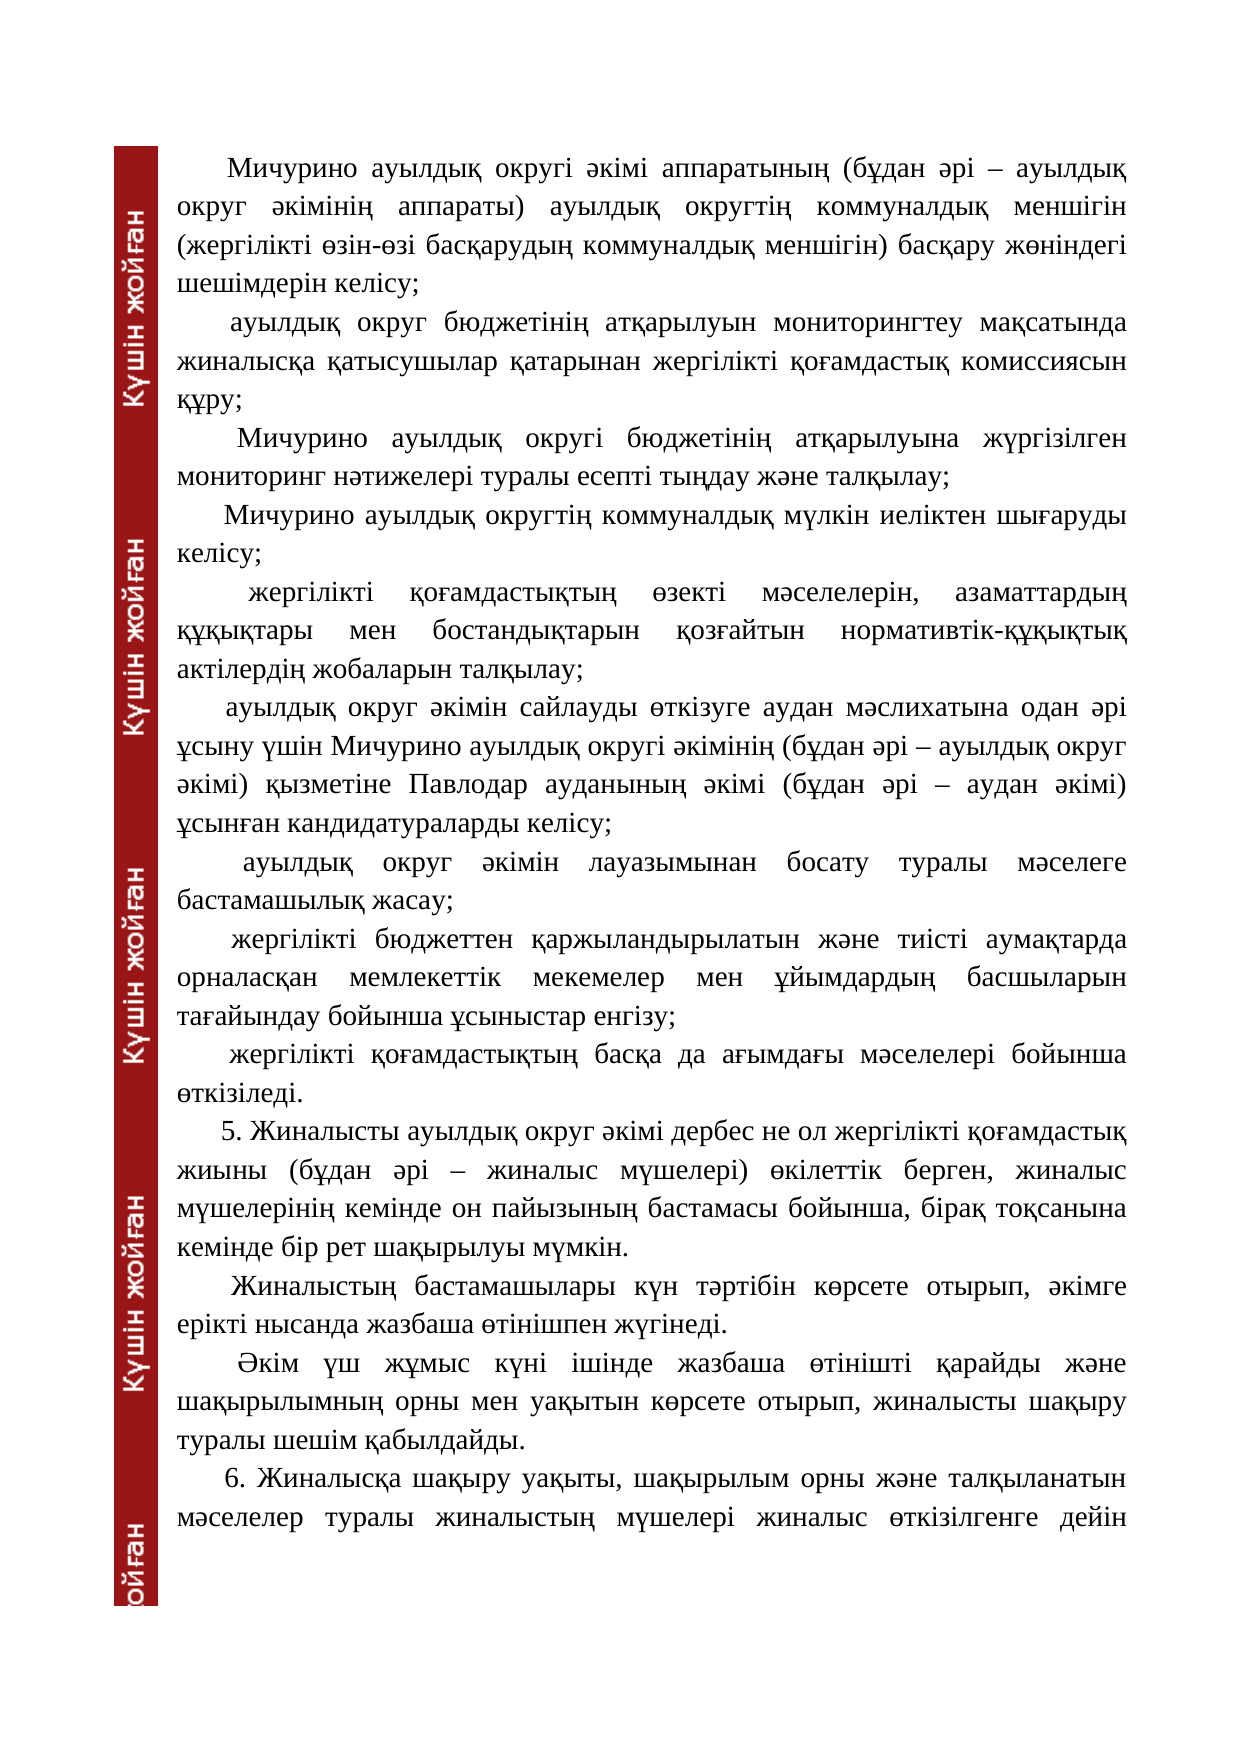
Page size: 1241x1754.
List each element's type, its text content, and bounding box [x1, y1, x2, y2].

text Мичурино ауылдық округі бюджетінің атқарылуына жүргізілген мониторинг нәтижелері туралы есепті тыңдау және талқылау; [112, 420, 1128, 492]
picture [114, 146, 158, 150]
text Әкім үш жұмыс күні ішінде жазбаша өтінішті қарайды және шақырылымның орны мен уақытын көрсете отырып, жиналысты шақыру туралы шешім қабылдайды. [112, 1345, 1128, 1455]
picture [114, 1455, 158, 1460]
text Мичурино ауылдық округі әкімі аппаратының (бұдан әрі – ауылдық округ әкімінің аппараты) ауылдық округтің коммуналдық меншігін (жергілікті өзін-өзі басқарудың коммуналдық меншігін) басқару жөніндегі шешімдерін келісу; [112, 150, 1128, 299]
text жергілікті қоғамдастықтың өзекті мәселелерін, азаматтардың құқықтары мен бостандықтарын қозғайтын нормативтік-құқықтық актілердің жобаларын талқылау; [112, 574, 1128, 684]
picture [114, 839, 158, 844]
picture [114, 1031, 158, 1036]
text жергілікті бюджеттен қаржыландырылатын және тиісті аумақтарда орналасқан мемлекеттік мекемелер мен ұйымдардың басшыларын тағайындау бойынша ұсыныстар енгізу; [112, 921, 1128, 1031]
text ауылдық округ бюджетінің атқарылуын мониторингтеу мақсатында жиналысқа қатысушылар қатарынан жергілікті қоғамдастық комиссиясын құру; [112, 304, 1128, 415]
picture [114, 569, 158, 574]
text 5. Жиналысты ауылдық округ әкiмі дербес не ол жергілікті қоғамдастық жиыны (бұдан әрі – жиналыс мүшелері) өкілеттік берген, жиналыс мүшелерінің кемінде он пайызының бастамасы бойынша, бірақ тоқсанына кемінде бір рет шақырылуы мүмкін. [112, 1113, 1128, 1263]
picture [114, 1340, 158, 1345]
picture [114, 684, 158, 689]
picture [114, 1532, 158, 1606]
text Мичурино ауылдық округтің коммуналдық мүлкін иеліктен шығаруды келісу; [112, 497, 1128, 569]
picture [114, 1263, 158, 1268]
picture [114, 492, 158, 497]
picture [114, 415, 158, 420]
picture [114, 299, 158, 304]
text жергілікті қоғамдастықтың басқа да ағымдағы мәселелері бойынша өткізіледі. [112, 1036, 1128, 1108]
text ауылдық округ әкімін лауазымынан босату туралы мәселеге бастамашылық жасау; [112, 844, 1128, 916]
text Жиналыстың бастамашылары күн тәртібін көрсете отырып, әкімге ерікті нысанда жазбаша өтінішпен жүгінеді. [112, 1268, 1128, 1340]
text ауылдық округ әкімін сайлауды өткізуге аудан мәслихатына одан әрі ұсыну үшін Мичурино ауылдық округі әкімінің (бұдан әрі – ауылдық округ әкімі) қызметіне Павлодар ауданының әкімі (бұдан әрі – аудан әкімі) ұсынған кандидатураларды келісу; [112, 689, 1128, 839]
picture [114, 1108, 158, 1113]
picture [114, 916, 158, 921]
